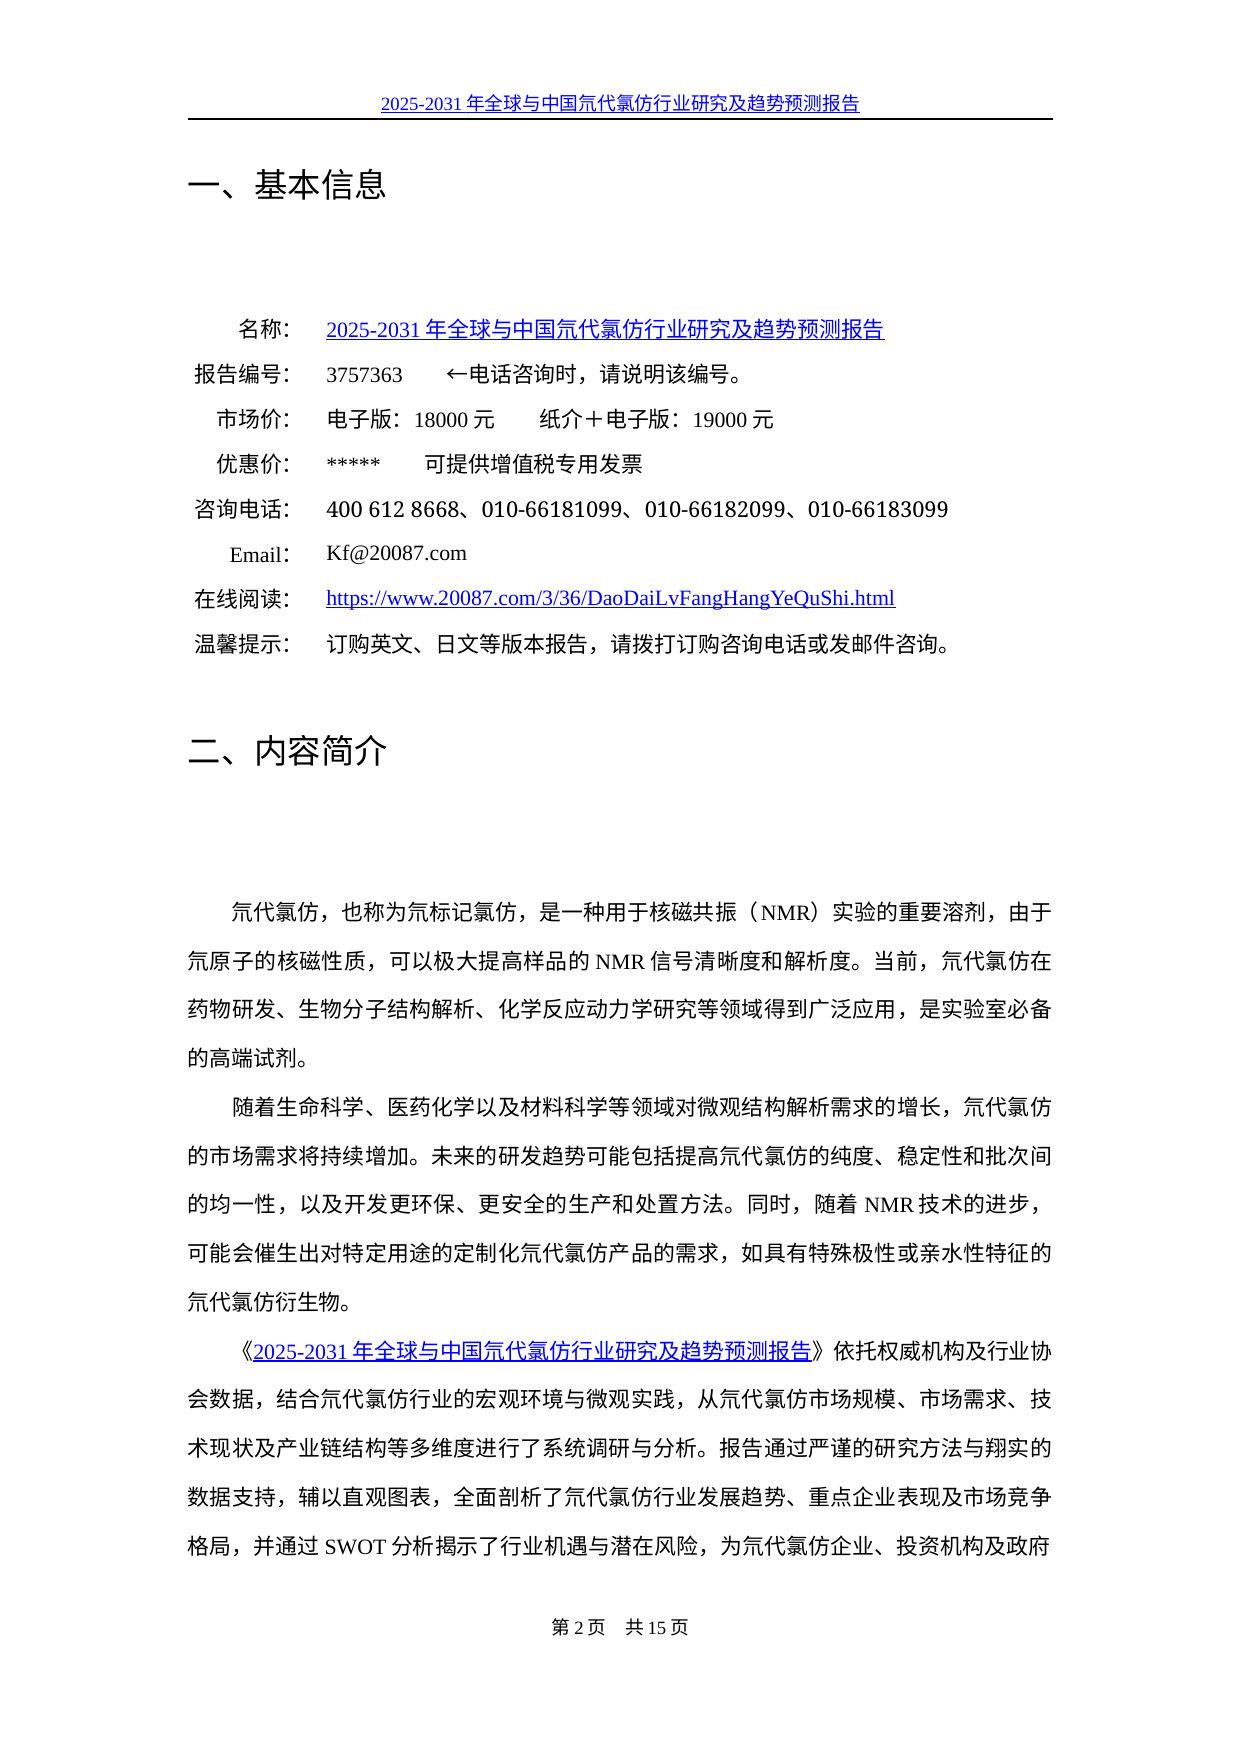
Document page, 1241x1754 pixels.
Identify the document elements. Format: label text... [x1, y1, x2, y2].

table_cell 订购英文、日文等版本报告，请拨打订购咨询电话或发邮件咨询。 [315, 627, 1073, 672]
table_cell 咨询电话： [167, 492, 315, 537]
title 二、内容简介 [187, 717, 1053, 782]
table_header 2025-2031年全球与中国氘代氯仿行业研究及趋势预测报告 [315, 312, 1073, 357]
table_cell 400 612 8668、010-66181099、010-66182099、010-66183099 [315, 492, 1073, 537]
table_header 名称： [167, 312, 315, 357]
table_cell 优惠价： [167, 447, 315, 492]
table_cell [315, 582, 1073, 627]
table_cell Kf@20087.com [315, 537, 1073, 582]
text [187, 894, 1053, 1561]
table_cell 报告编号： [167, 357, 315, 402]
table_cell 在线阅读： [167, 582, 315, 627]
table_cell Email： [167, 537, 315, 582]
table_cell 温馨提示： [167, 627, 315, 672]
table_cell 电子版：18000 元 纸介＋电子版：19000 元 [315, 402, 1073, 447]
title 一、基本信息 [187, 150, 1053, 215]
table_cell ***** 可提供增值税专用发票 [315, 447, 1073, 492]
table_cell 市场价： [167, 402, 315, 447]
table_cell 3757363 ←电话咨询时，请说明该编号。 [315, 357, 1073, 402]
